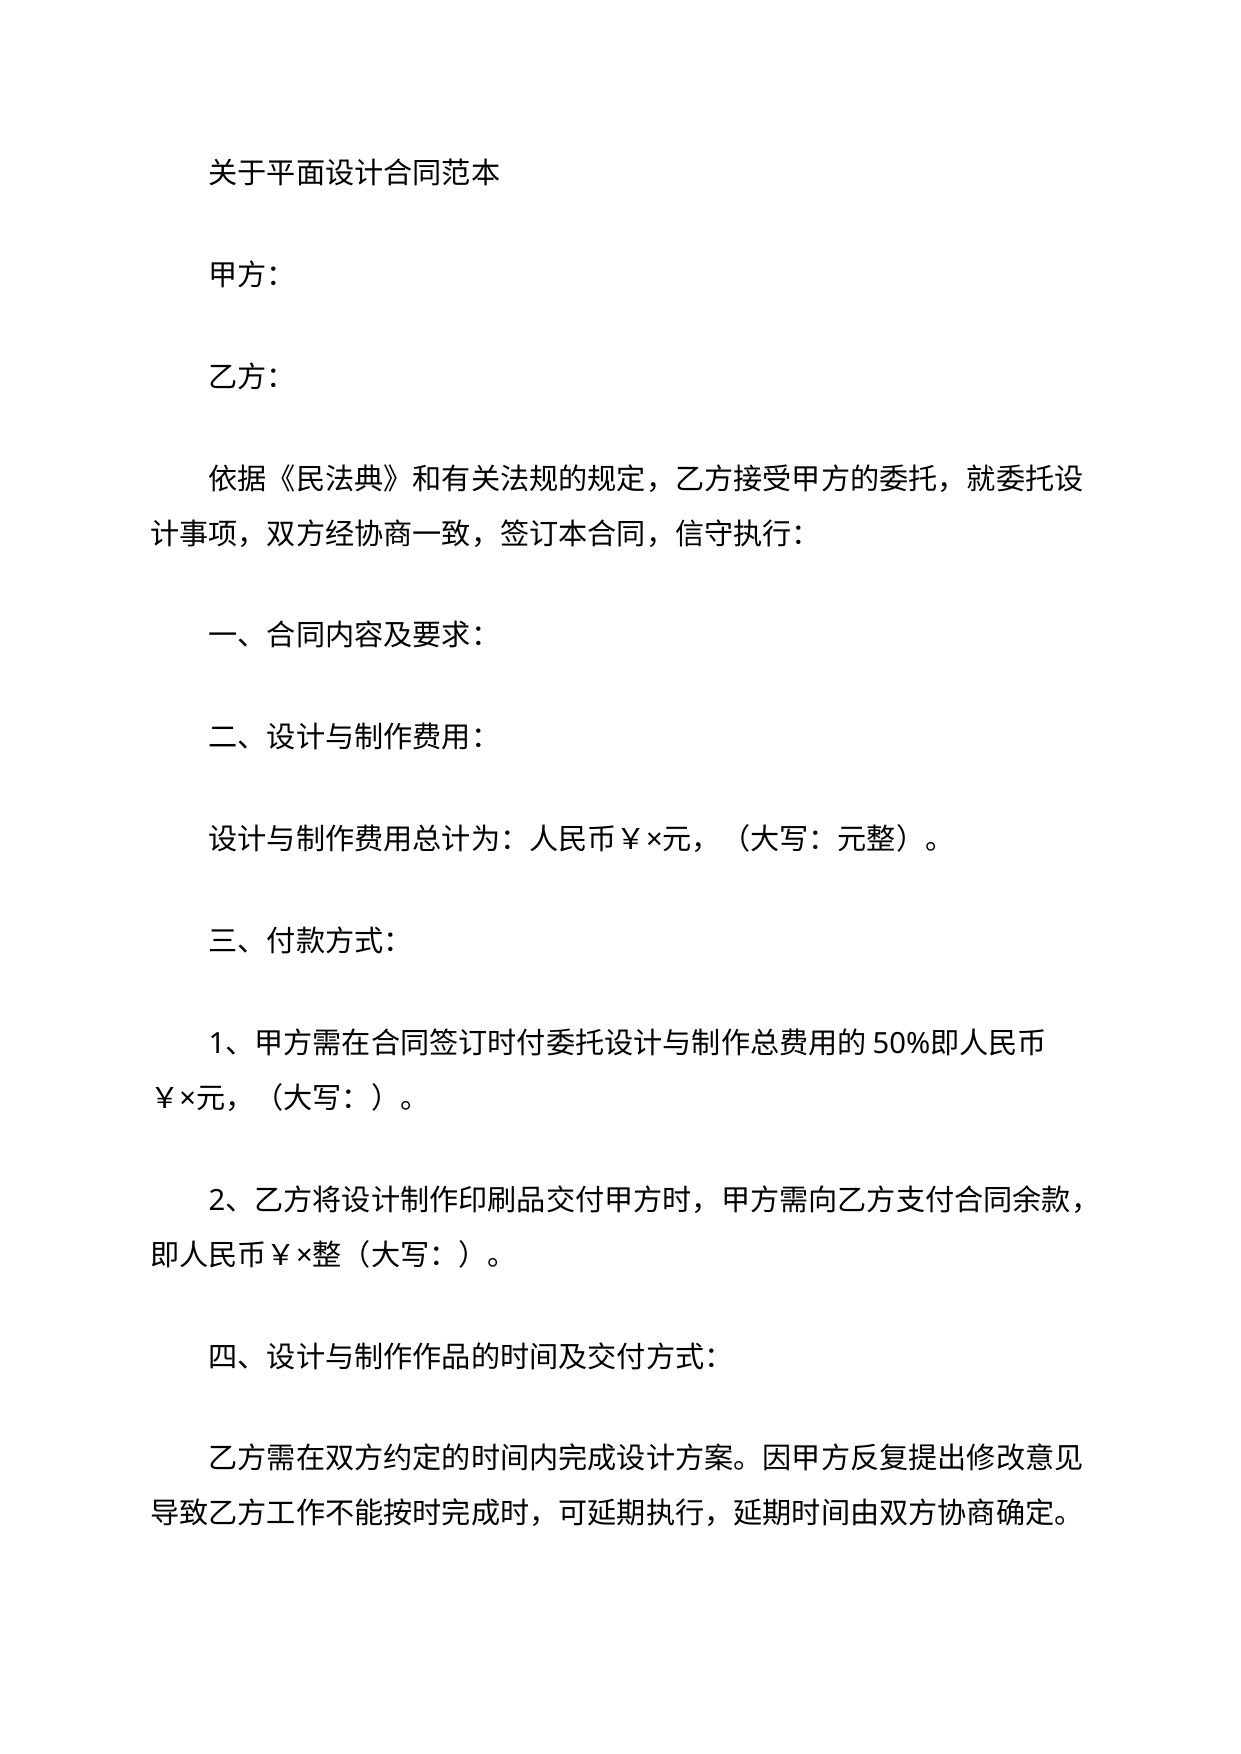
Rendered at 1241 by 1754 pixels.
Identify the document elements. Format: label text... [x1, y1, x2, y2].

text 乙方需在双方约定的时间内完成设计方案。因甲方反复提出修改意见导致乙方工作不能按时完成时，可延期执行，延期时间由双方协商确定。 [150, 1435, 1090, 1532]
text 1、甲方需在合同签订时付委托设计与制作总费用的50%即人民币￥×元，（大写：）。 [150, 1019, 1090, 1117]
text 设计与制作费用总计为：人民币￥×元，（大写：元整）。 [150, 816, 1090, 858]
text 甲方： [150, 252, 1090, 294]
text 依据《民法典》和有关法规的规定，乙方接受甲方的委托，就委托设计事项，双方经协商一致，签订本合同，信守执行： [150, 455, 1090, 552]
text 关于平面设计合同范本 [150, 150, 1090, 192]
text 乙方： [150, 353, 1090, 396]
text 二、设计与制作费用： [150, 714, 1090, 756]
text 三、付款方式： [150, 917, 1090, 960]
text 2、乙方将设计制作印刷品交付甲方时，甲方需向乙方支付合同余款，即人民币￥×整（大写：）。 [150, 1176, 1090, 1274]
text 四、设计与制作作品的时间及交付方式： [150, 1333, 1090, 1376]
text 一、合同内容及要求： [150, 612, 1090, 654]
